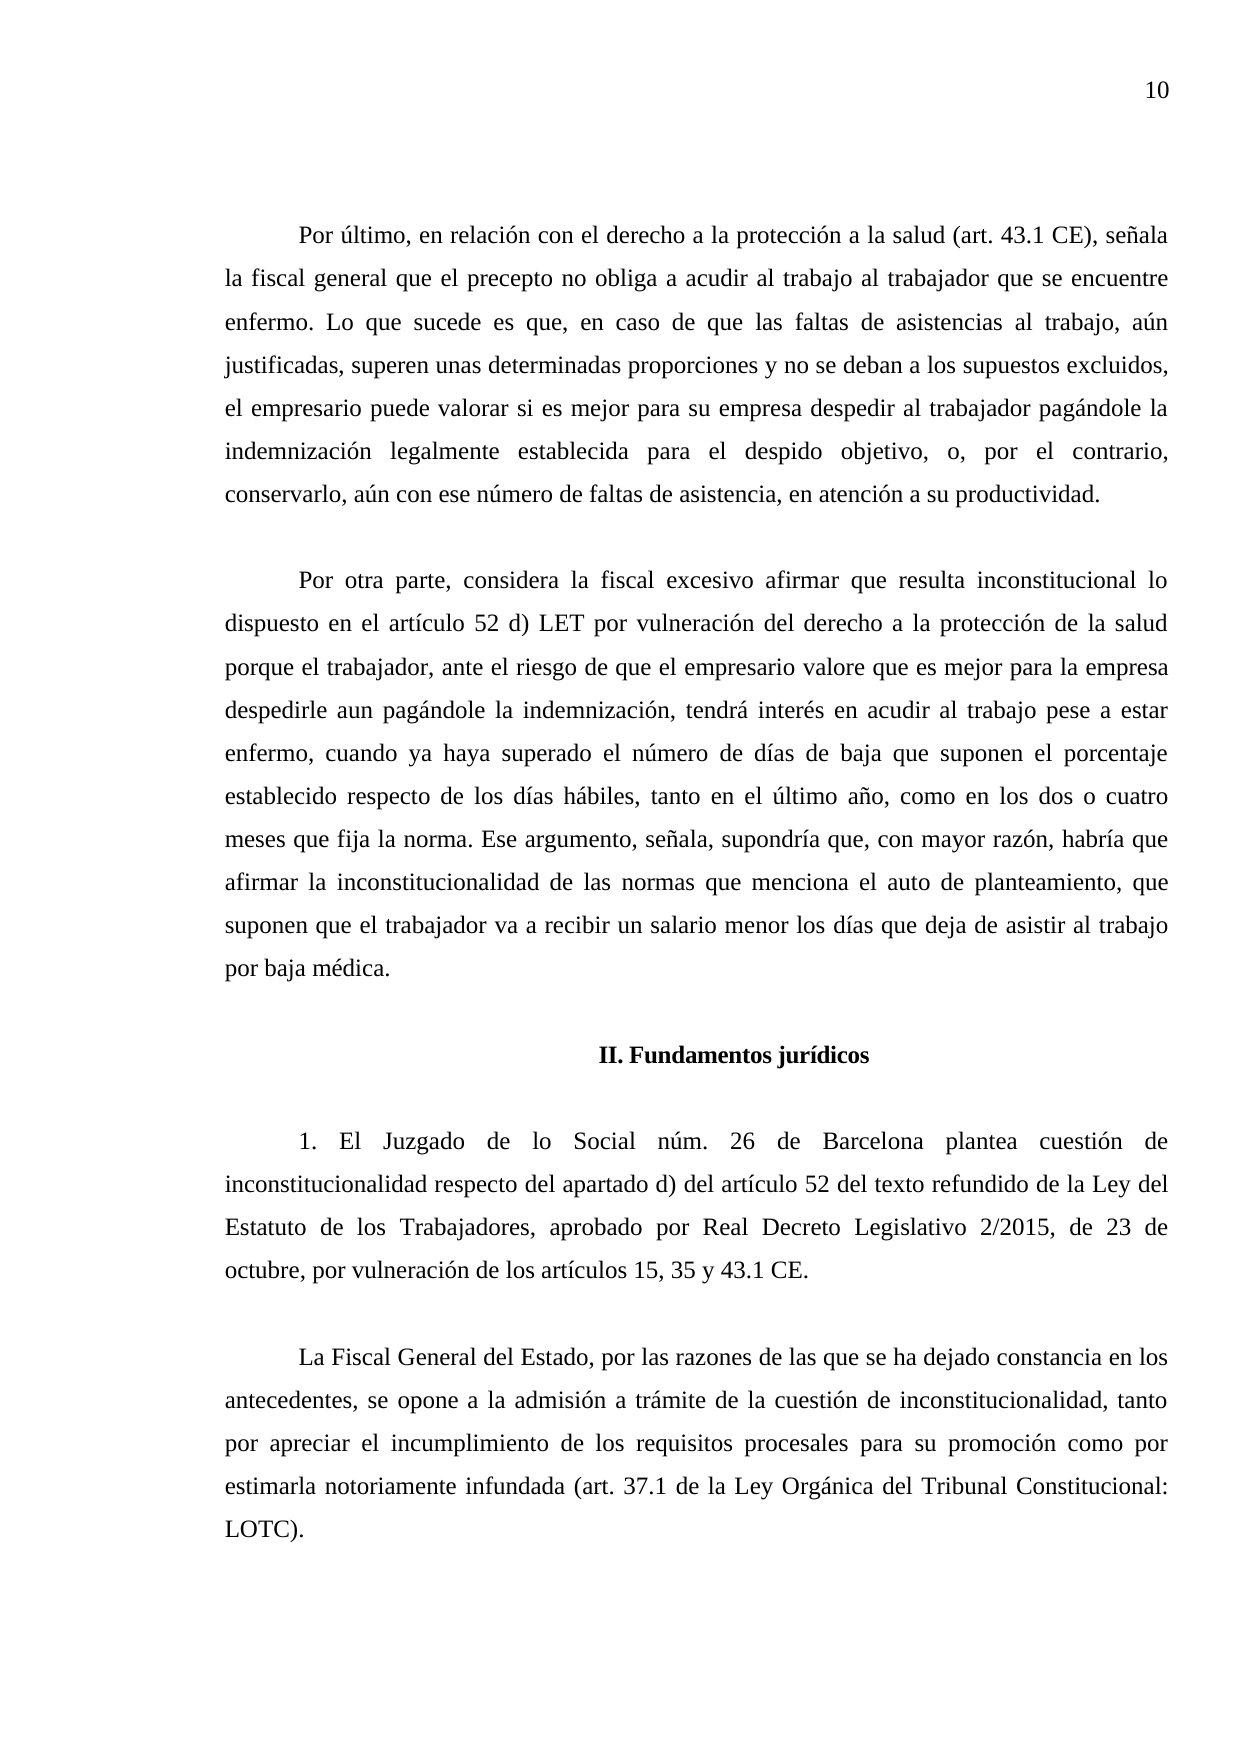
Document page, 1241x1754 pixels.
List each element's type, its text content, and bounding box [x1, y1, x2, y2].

subtitle II. Fundamentos jurídicos [224, 1040, 1169, 1068]
text Por otra parte, considera la fiscal excesivo afirmar que resulta inconstitucional lo dispuesto en el artículo 52 d) LET por vulneración del derecho a la protección de la salud porque el trabajador, ante el riesgo de que el empresario valore que es mejor para la empresa despedirle aun pagándole la indemnización, tendrá interés en acudir al trabajo pese a estar enfermo, cuando ya haya superado el número de días de baja que suponen el porcentaje establecido respecto de los días hábiles, tanto en el último año, como en los dos o cuatro meses que fija la norma. Ese argumento, señala, supondría que, con mayor razón, habría que afirmar la inconstitucionalidad de las normas que menciona el auto de planteamiento, que suponen que el trabajador va a recibir un salario menor los días que deja de asistir al trabajo por baja médica. [224, 565, 1169, 982]
text La Fiscal General del Estado, por las razones de las que se ha dejado constancia en los antecedentes, se opone a la admisión a trámite de la cuestión de inconstitucionalidad, tanto por apreciar el incumplimiento de los requisitos procesales para su promoción como por estimarla notoriamente infundada (art. 37.1 de la Ley Orgánica del Tribunal Constitucional: LOTC). [224, 1342, 1169, 1543]
text Por último, en relación con el derecho a la protección a la salud (art. 43.1 CE), señala la fiscal general que el precepto no obliga a acudir al trabajo al trabajador que se encuentre enfermo. Lo que sucede es que, en caso de que las faltas de asistencias al trabajo, aún justificadas, superen unas determinadas proporciones y no se deban a los supuestos excluidos, el empresario puede valorar si es mejor para su empresa despedir al trabajador pagándole la indemnización legalmente establecida para el despido objetivo, o, por el contrario, conservarlo, aún con ese número de faltas de asistencia, en atención a su productividad. [224, 220, 1169, 508]
text 1. El Juzgado de lo Social núm. 26 de Barcelona plantea cuestión de inconstitucionalidad respecto del apartado d) del artículo 52 del texto refundido de la Ley del Estatuto de los Trabajadores, aprobado por Real Decreto Legislativo 2/2015, de 23 de octubre, por vulneración de los artículos 15, 35 y 43.1 CE. [224, 1126, 1169, 1284]
